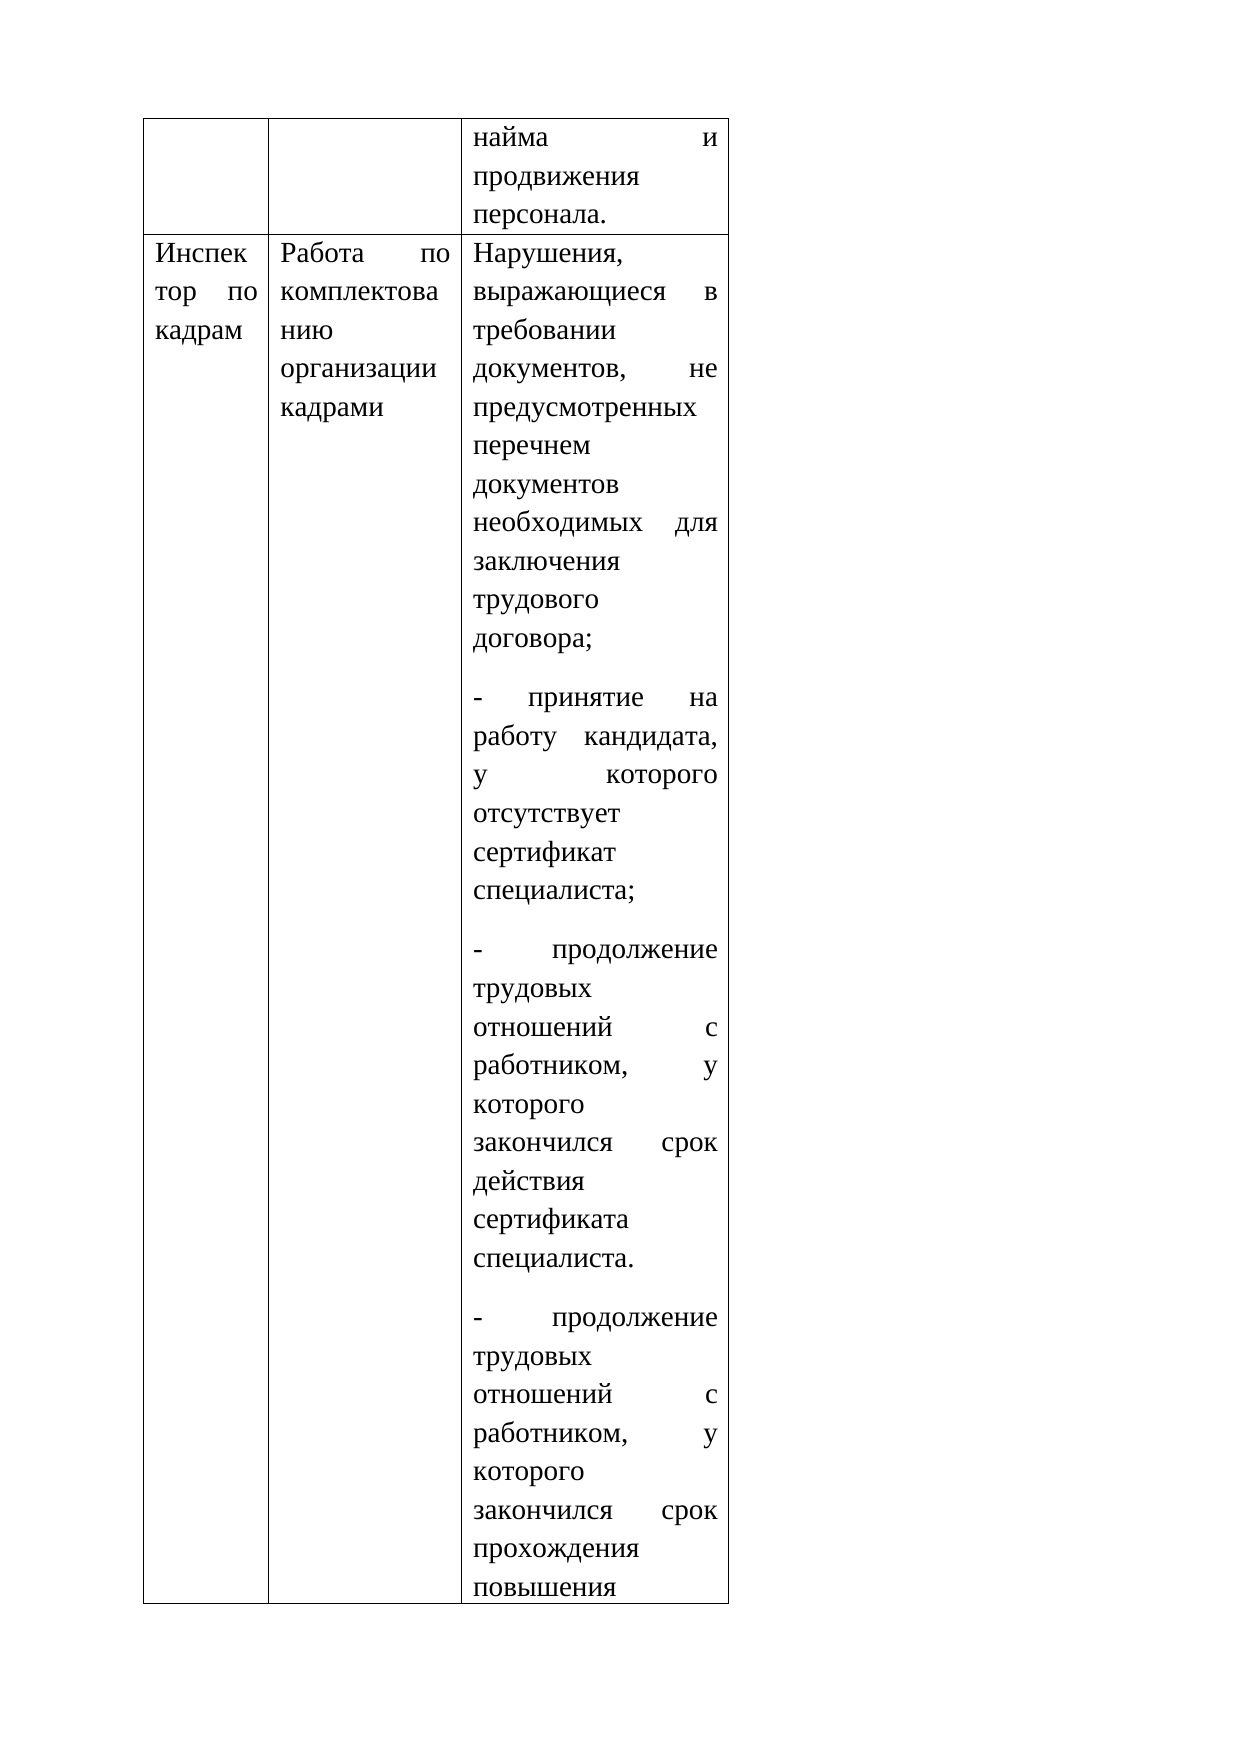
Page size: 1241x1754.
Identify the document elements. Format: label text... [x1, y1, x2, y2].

table_cell Инспектор по кадрам [144, 235, 268, 1603]
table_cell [144, 119, 268, 234]
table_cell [462, 119, 728, 234]
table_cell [269, 235, 461, 1603]
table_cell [269, 119, 461, 234]
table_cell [462, 235, 728, 1603]
